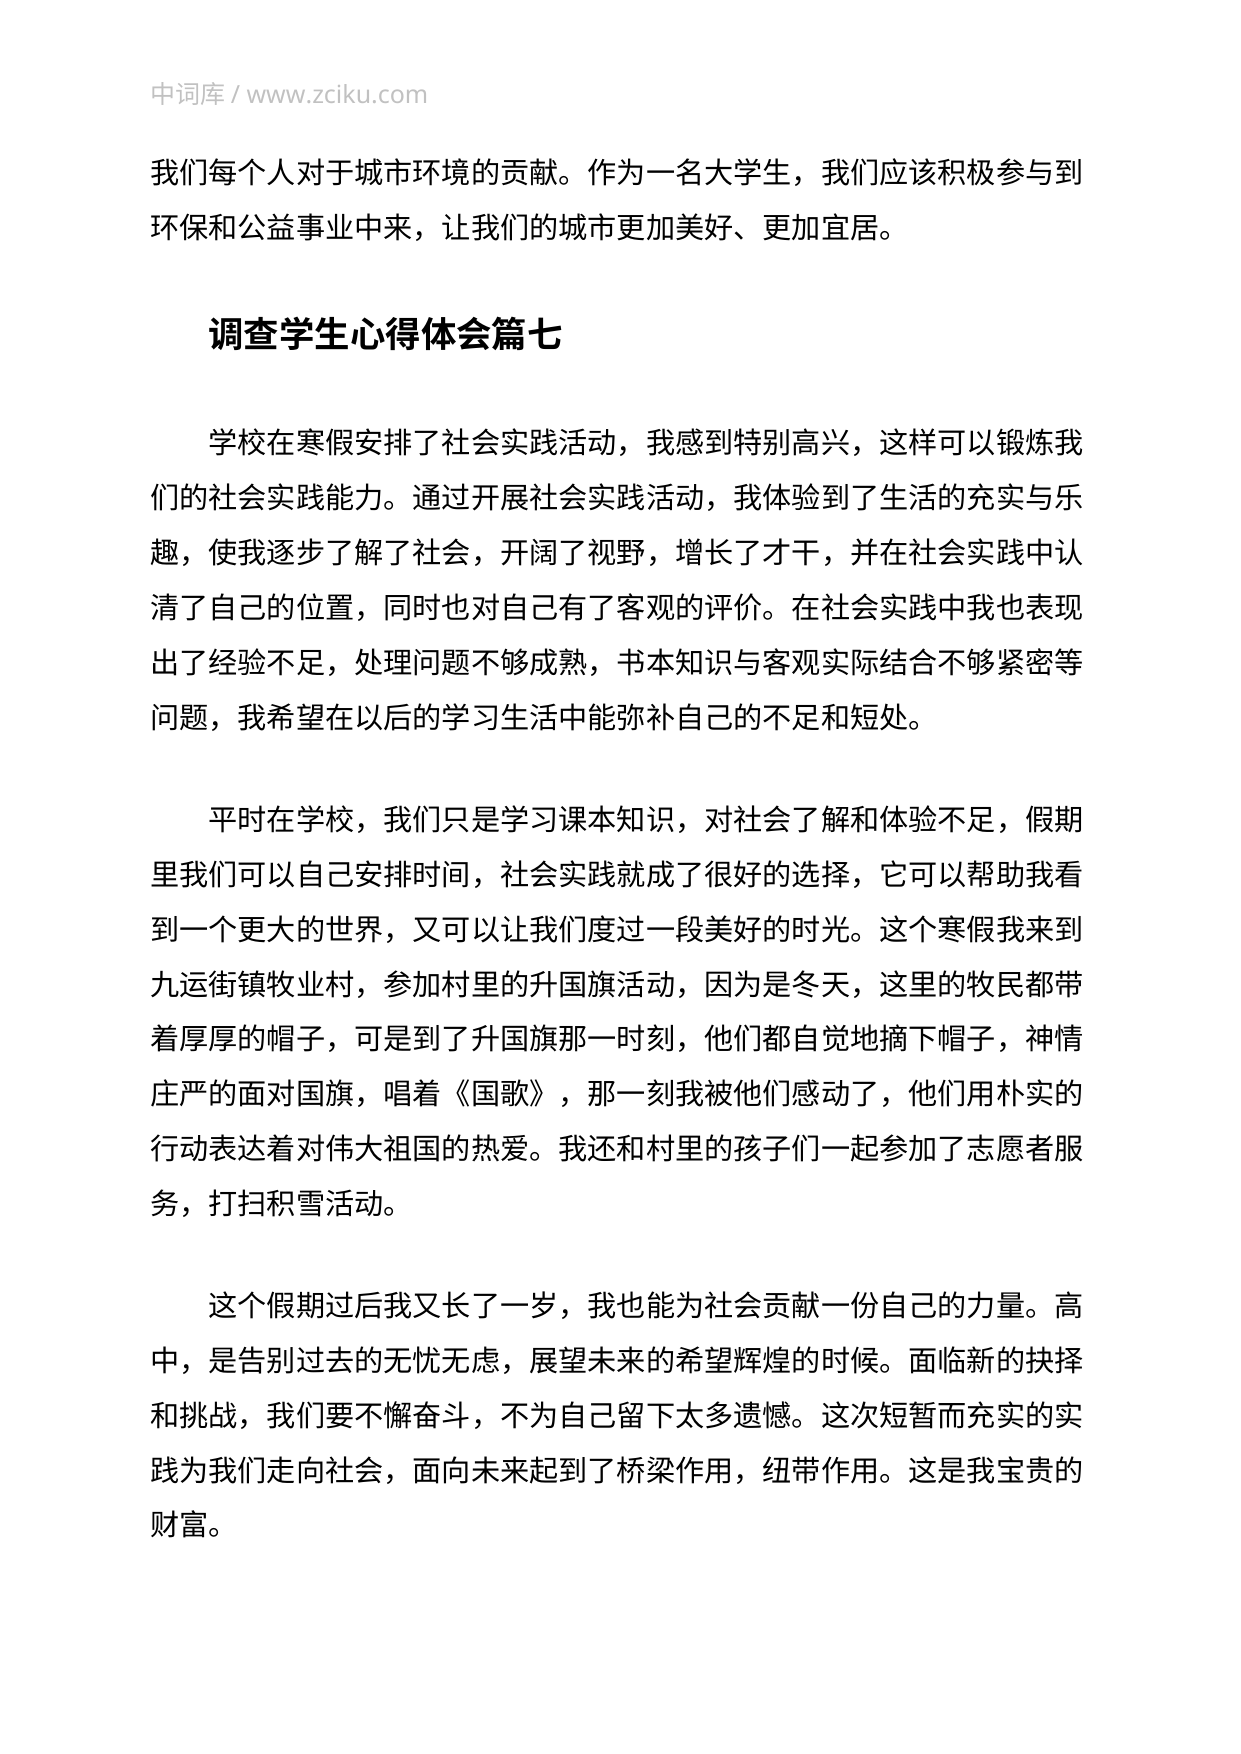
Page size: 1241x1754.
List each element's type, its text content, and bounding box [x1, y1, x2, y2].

text 平时在学校，我们只是学习课本知识，对社会了解和体验不足，假期里我们可以自己安排时间，社会实践就成了很好的选择，它可以帮助我看到一个更大的世界，又可以让我们度过一段美好的时光。这个寒假我来到九运街镇牧业村，参加村里的升国旗活动，因为是冬天，这里的牧民都带着厚厚的帽子，可是到了升国旗那一时刻，他们都自觉地摘下帽子，神情庄严的面对国旗，唱着《国歌》，那一刻我被他们感动了，他们用朴实的行动表达着对伟大祖国的热爱。我还和村里的孩子们一起参加了志愿者服务，打扫积雪活动。 [150, 796, 1090, 1223]
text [150, 150, 1090, 247]
text 这个假期过后我又长了一岁，我也能为社会贡献一份自己的力量。高中，是告别过去的无忧无虑，展望未来的希望辉煌的时候。面临新的抉择和挑战，我们要不懈奋斗，不为自己留下太多遗憾。这次短暂而充实的实践为我们走向社会，面向未来起到了桥梁作用，纽带作用。这是我宝贵的财富。 [150, 1282, 1090, 1544]
text 调查学生心得体会篇七 [150, 307, 1090, 358]
text 学校在寒假安排了社会实践活动，我感到特别高兴，这样可以锻炼我们的社会实践能力。通过开展社会实践活动，我体验到了生活的充实与乐趣，使我逐步了解了社会，开阔了视野，增长了才干，并在社会实践中认清了自己的位置，同时也对自己有了客观的评价。在社会实践中我也表现出了经验不足，处理问题不够成熟，书本知识与客观实际结合不够紧密等问题，我希望在以后的学习生活中能弥补自己的不足和短处。 [150, 420, 1090, 737]
